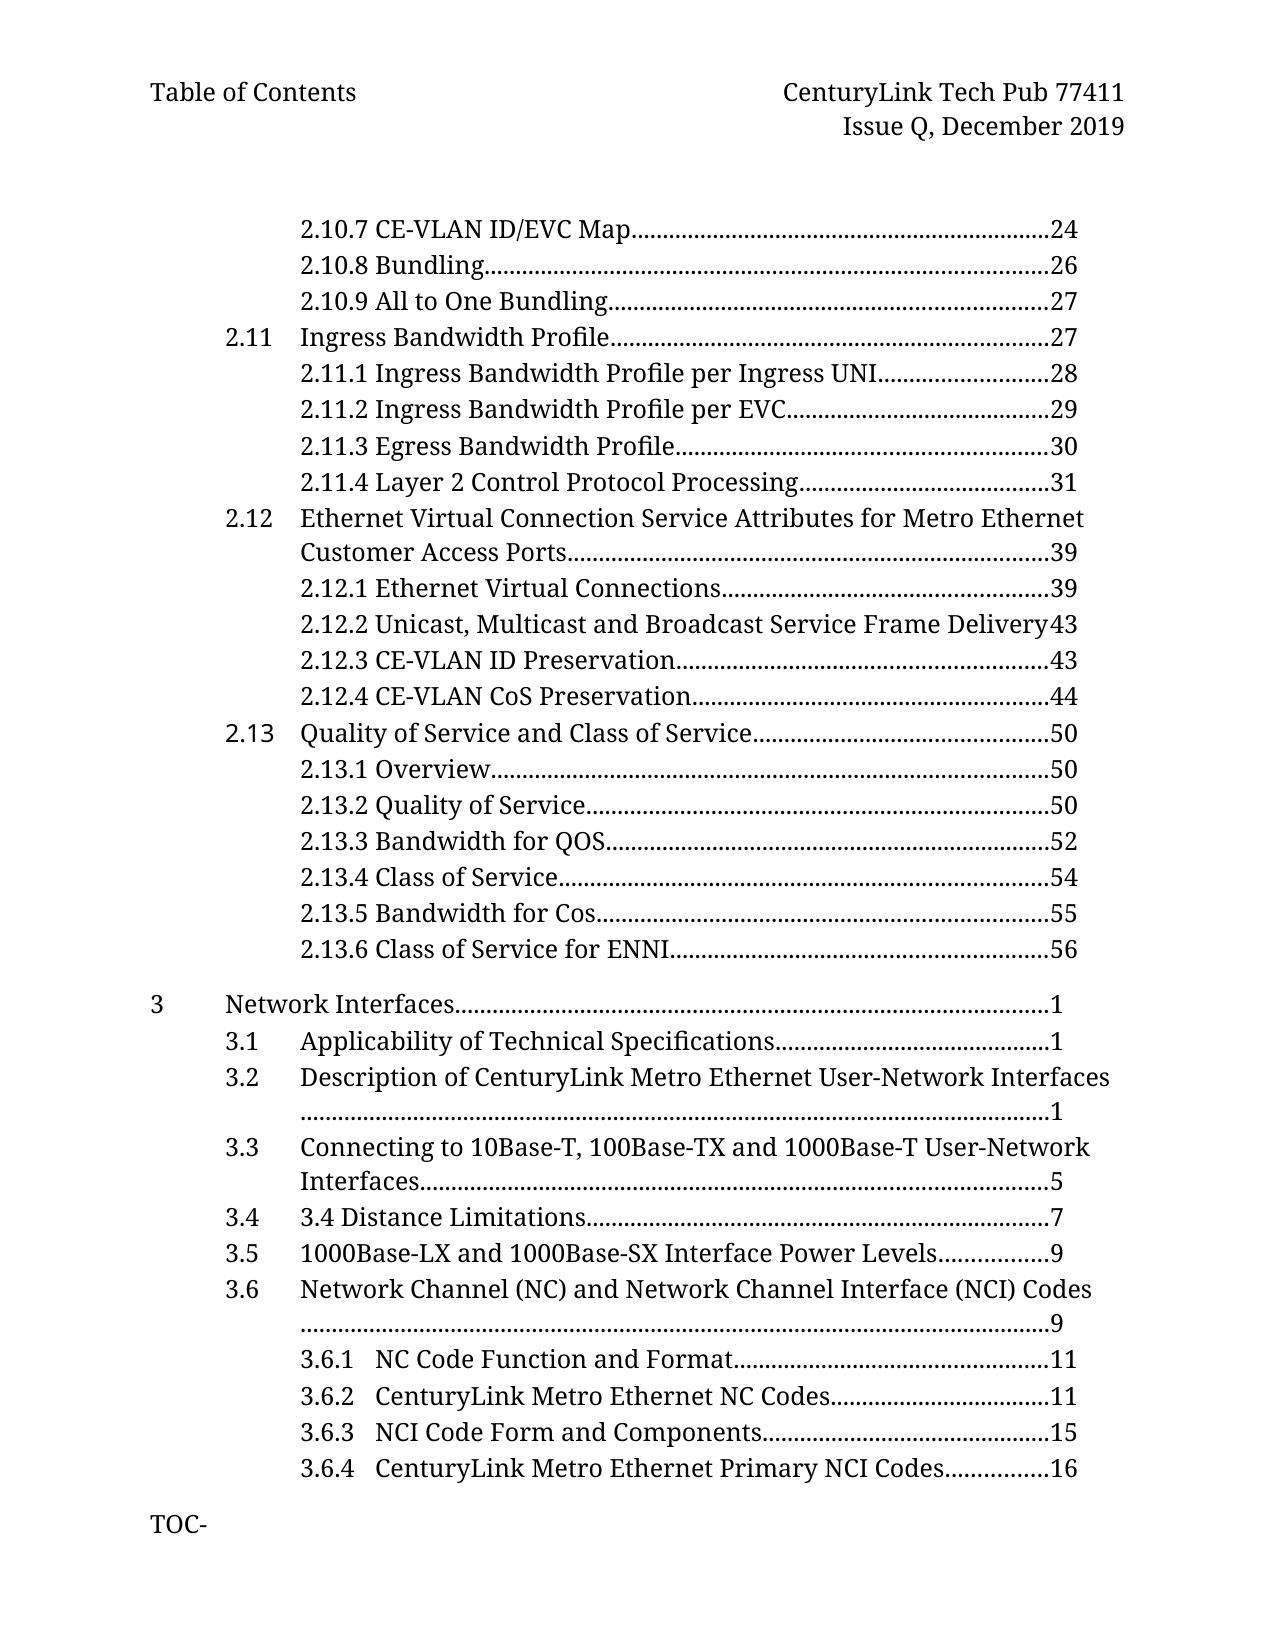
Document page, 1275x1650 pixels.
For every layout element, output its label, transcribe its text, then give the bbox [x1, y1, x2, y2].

text 3.5 1000Base-LX and 1000Base-SX Interface Power Levels 9 [225, 1236, 1125, 1270]
text 2.13.4 Class of Service 54 [300, 860, 1125, 894]
text 3.6.4 CenturyLink Metro Ethernet Primary NCI Codes 16 [300, 1451, 1125, 1485]
text 3.4 3.4 Distance Limitations 7 [225, 1200, 1125, 1234]
text 2.12.1 Ethernet Virtual Connections 39 [300, 571, 1125, 605]
text 2.13.2 Quality of Service 50 [300, 787, 1125, 822]
text 3.1 Applicability of Technical Specifications 1 [225, 1023, 1125, 1057]
text 2.10.9 All to One Bundling 27 [300, 283, 1125, 318]
text 2.13.1 Overview 50 [300, 751, 1125, 785]
text 2.10.7 CE-VLAN ID/EVC Map 24 [300, 211, 1125, 245]
text 2.12.2 Unicast, Multicast and Broadcast Service Frame Delivery 43 [300, 607, 1125, 641]
text 3 Network Interfaces 1 [150, 987, 1125, 1021]
text 2.13 Quality of Service and Class of Service 50 [225, 715, 1125, 749]
text 2.11.3 Egress Bandwidth Profile 30 [300, 428, 1125, 462]
text 2.13.5 Bandwidth for Cos 55 [300, 896, 1125, 930]
text 3.6.2 CenturyLink Metro Ethernet NC Codes 11 [300, 1378, 1125, 1412]
text 3.6.3 NCI Code Form and Components 15 [300, 1414, 1125, 1448]
text 2.11.4 Layer 2 Control Protocol Processing 31 [300, 464, 1125, 498]
text 3.3 Connecting to 10Base-T, 100Base-TX and 1000Base-T User-Network Interfaces 5 [225, 1129, 1125, 1198]
text 3.6.1 NC Code Function and Format 11 [300, 1342, 1125, 1376]
text 2.11 Ingress Bandwidth Profile 27 [225, 320, 1125, 354]
text 2.11.2 Ingress Bandwidth Profile per EVC 29 [300, 392, 1125, 426]
text 2.12.3 CE-VLAN ID Preservation 43 [300, 643, 1125, 677]
text 2.13.6 Class of Service for ENNI 56 [300, 932, 1125, 966]
text 3.2 Description of CenturyLink Metro Ethernet User-Network Interfaces 1 [225, 1059, 1125, 1127]
text 2.13.3 Bandwidth for QOS 52 [300, 824, 1125, 858]
text 2.12 Ethernet Virtual Connection Service Attributes for Metro Ethernet Customer Access Ports 39 [225, 500, 1125, 568]
text 3.6 Network Channel (NC) and Network Channel Interface (NCI) Codes 9 [225, 1272, 1125, 1340]
text 2.12.4 CE-VLAN CoS Preservation 44 [300, 679, 1125, 713]
text 2.10.8 Bundling 26 [300, 247, 1125, 281]
text 2.11.1 Ingress Bandwidth Profile per Ingress UNI 28 [300, 356, 1125, 390]
